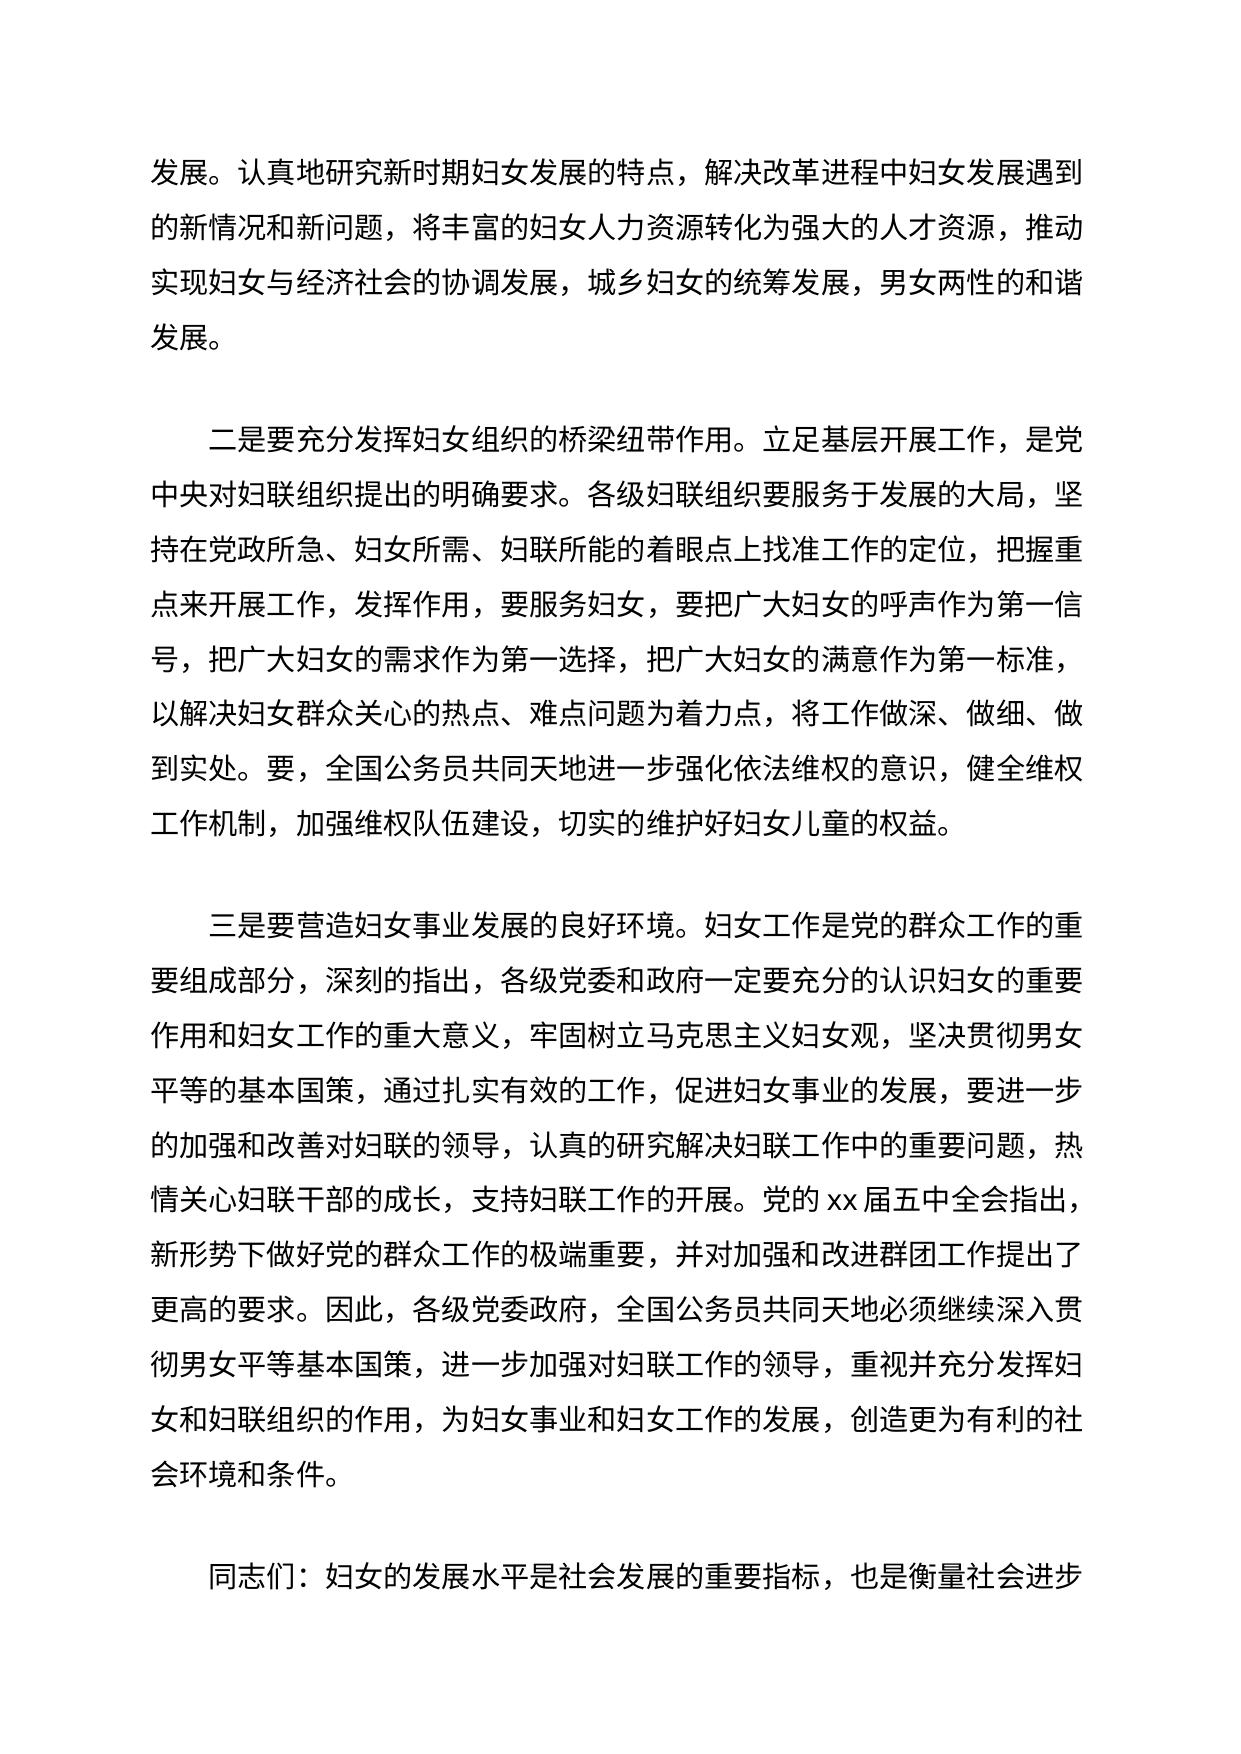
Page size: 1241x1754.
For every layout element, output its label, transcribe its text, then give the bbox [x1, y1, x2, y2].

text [150, 150, 1090, 357]
text 二是要充分发挥妇女组织的桥梁纽带作用。立足基层开展工作，是党中央对妇联组织提出的明确要求。各级妇联组织要服务于发展的大局，坚持在党政所急、妇女所需、妇联所能的着眼点上找准工作的定位，把握重点来开展工作，发挥作用，要服务妇女，要把广大妇女的呼声作为第一信号，把广大妇女的需求作为第一选择，把广大妇女的满意作为第一标准，以解决妇女群众关心的热点、难点问题为着力点，将工作做深、做细、做到实处。要，全国公务员共同天地进一步强化依法维权的意识，健全维权工作机制，加强维权队伍建设，切实的维护好妇女儿童的权益。 [150, 416, 1090, 843]
text 三是要营造妇女事业发展的良好环境。妇女工作是党的群众工作的重要组成部分，深刻的指出，各级党委和政府一定要充分的认识妇女的重要作用和妇女工作的重大意义，牢固树立马克思主义妇女观，坚决贯彻男女平等的基本国策，通过扎实有效的工作，促进妇女事业的发展，要进一步的加强和改善对妇联的领导，认真的研究解决妇联工作中的重要问题，热情关心妇联干部的成长，支持妇联工作的开展。党的xx届五中全会指出，新形势下做好党的群众工作的极端重要，并对加强和改进群团工作提出了更高的要求。因此，各级党委政府，全国公务员共同天地必须继续深入贯彻男女平等基本国策，进一步加强对妇联工作的领导，重视并充分发挥妇女和妇联组织的作用，为妇女事业和妇女工作的发展，创造更为有利的社会环境和条件。 [150, 902, 1090, 1494]
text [150, 1553, 1090, 1596]
